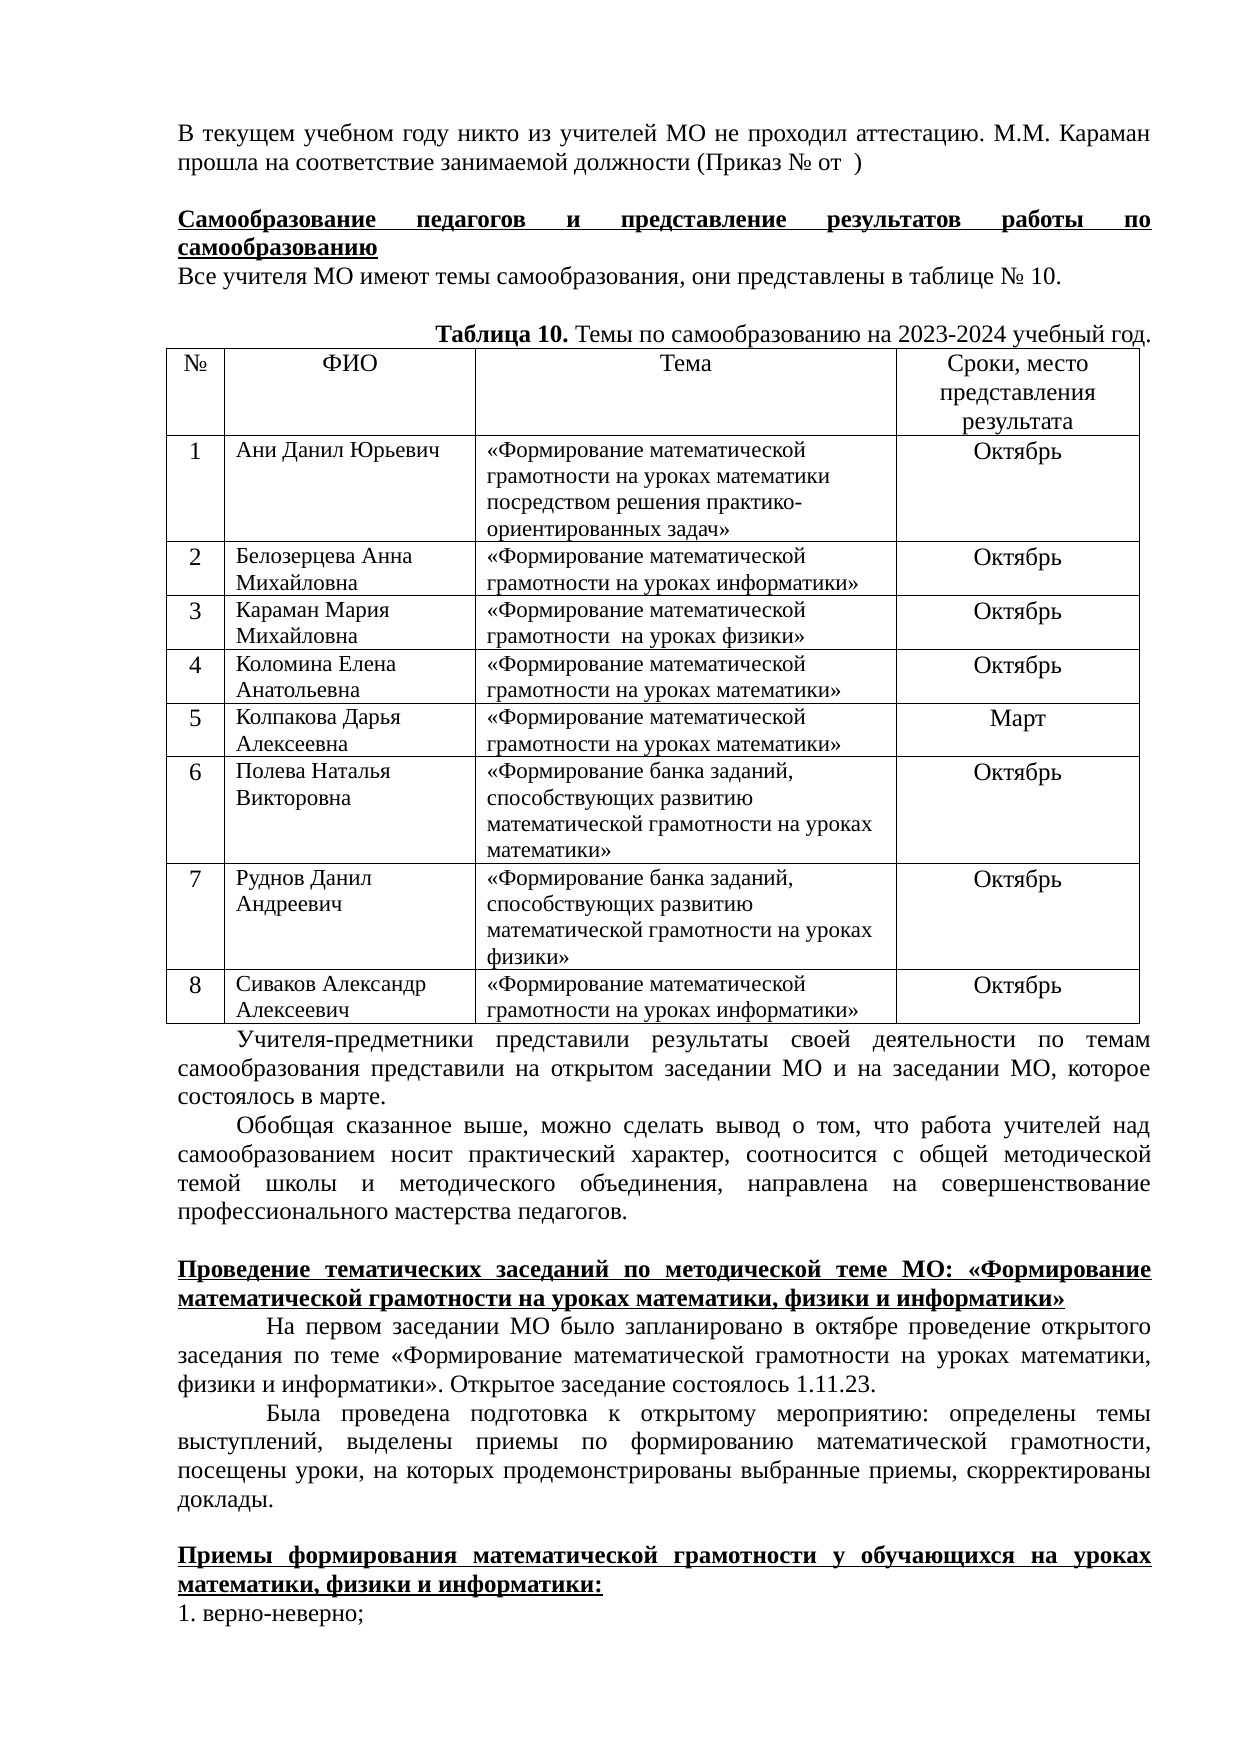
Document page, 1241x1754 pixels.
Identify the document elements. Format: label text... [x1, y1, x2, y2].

text Проведение тематических заседаний по методической теме МО: «Формирование математической грамотности на уроках математики, физики и информатики» [177, 1280, 1152, 1311]
table_cell «Формирование математической грамотности на уроках физики» [476, 596, 896, 649]
table_header Сроки, место представления результата [897, 349, 1139, 435]
table_cell 5 [167, 704, 224, 756]
table_cell Руднов Данил Андреевич [225, 864, 475, 969]
table_cell «Формирование математической грамотности на уроках информатики» [476, 970, 896, 1023]
table_cell Октябрь [897, 650, 1139, 702]
text Таблица 10. Темы по самообразованию на 2023-2024 учебный год. [177, 319, 1152, 347]
table_cell Коломина Елена Анатольевна [225, 650, 475, 702]
table_cell «Формирование математической грамотности на уроках информатики» [476, 542, 896, 595]
table_cell 2 [167, 542, 224, 595]
text Приемы формирования математической грамотности у обучающихся на уроках математики, физики и информатики: [177, 1567, 1152, 1598]
table_cell 1 [167, 436, 224, 541]
table_cell «Формирование математической грамотности на уроках математики посредством решения практико-ориентированных задач» [476, 436, 896, 541]
table_cell Колпакова Дарья Алексеевна [225, 704, 475, 756]
table_cell Сиваков Александр Алексеевич [225, 970, 475, 1023]
table_cell Караман Мария Михайловна [225, 596, 475, 649]
table_header Тема [476, 349, 896, 435]
text Обобщая сказанное выше, можно сделать вывод о том, что работа учителей над самообразованием носит практический характер, соотносится с общей методической темой школы и методического объединения, направлена на совершенствование профессионального мастерства педагогов. [177, 1110, 1152, 1225]
table_cell «Формирование банка заданий, способствующих развитию математической грамотности на уроках физики» [476, 864, 896, 969]
table_cell «Формирование математической грамотности на уроках математики» [476, 704, 896, 756]
table_header ФИО [225, 349, 475, 435]
table_cell 3 [167, 596, 224, 649]
table_cell Октябрь [897, 757, 1139, 863]
table_cell Октябрь [897, 864, 1139, 969]
text На первом заседании МО было запланировано в октябре проведение открытого заседания по теме «Формирование математической грамотности на уроках математики, физики и информатики». Открытое заседание состоялось 1.11.23. [177, 1311, 1152, 1398]
table_cell Белозерцева Анна Михайловна [225, 542, 475, 595]
table_cell 8 [167, 970, 224, 1023]
table_cell Полева Наталья Викторовна [225, 757, 475, 863]
text Самообразование педагогов и представление результатов работы по самообразованию [177, 204, 1152, 229]
table_cell 7 [167, 864, 224, 969]
text Приемы формирования математической грамотности у обучающихся на уроках математики, физики и информатики: [177, 1541, 1152, 1566]
table_cell Октябрь [897, 970, 1139, 1023]
table_cell «Формирование математической грамотности на уроках математики» [476, 650, 896, 702]
table_cell Март [897, 704, 1139, 756]
table_cell Октябрь [897, 542, 1139, 595]
table_cell «Формирование банка заданий, способствующих развитию математической грамотности на уроках математики» [476, 757, 896, 863]
table_cell 6 [167, 757, 224, 863]
text 1. верно-неверно; [177, 1598, 1152, 1627]
table_cell 4 [167, 650, 224, 702]
table_cell Ани Данил Юрьевич [225, 436, 475, 541]
text Учителя-предметники представили результаты своей деятельности по темам самообразования представили на открытом заседании МО и на заседании МО, которое состоялось в марте. [177, 1024, 1152, 1110]
text Проведение тематических заседаний по методической теме МО: «Формирование математической грамотности на уроках математики, физики и информатики» [177, 1254, 1152, 1279]
text В текущем учебном году никто из учителей МО не проходил аттестацию. М.М. Караман прошла на соответствие занимаемой должности (Приказ № от ) [177, 118, 1152, 176]
table_header № [167, 349, 224, 435]
table_cell Октябрь [897, 596, 1139, 649]
text Была проведена подготовка к открытому мероприятию: определены темы выступлений, выделены приемы по формированию математической грамотности, посещены уроки, на которых продемонстрированы выбранные приемы, скорректированы доклады. [177, 1398, 1152, 1513]
text Все учителя МО имеют темы самообразования, они представлены в таблице № 10. [177, 261, 1152, 290]
text Самообразование педагогов и представление результатов работы по самообразованию [177, 230, 1152, 261]
table_cell Октябрь [897, 436, 1139, 541]
